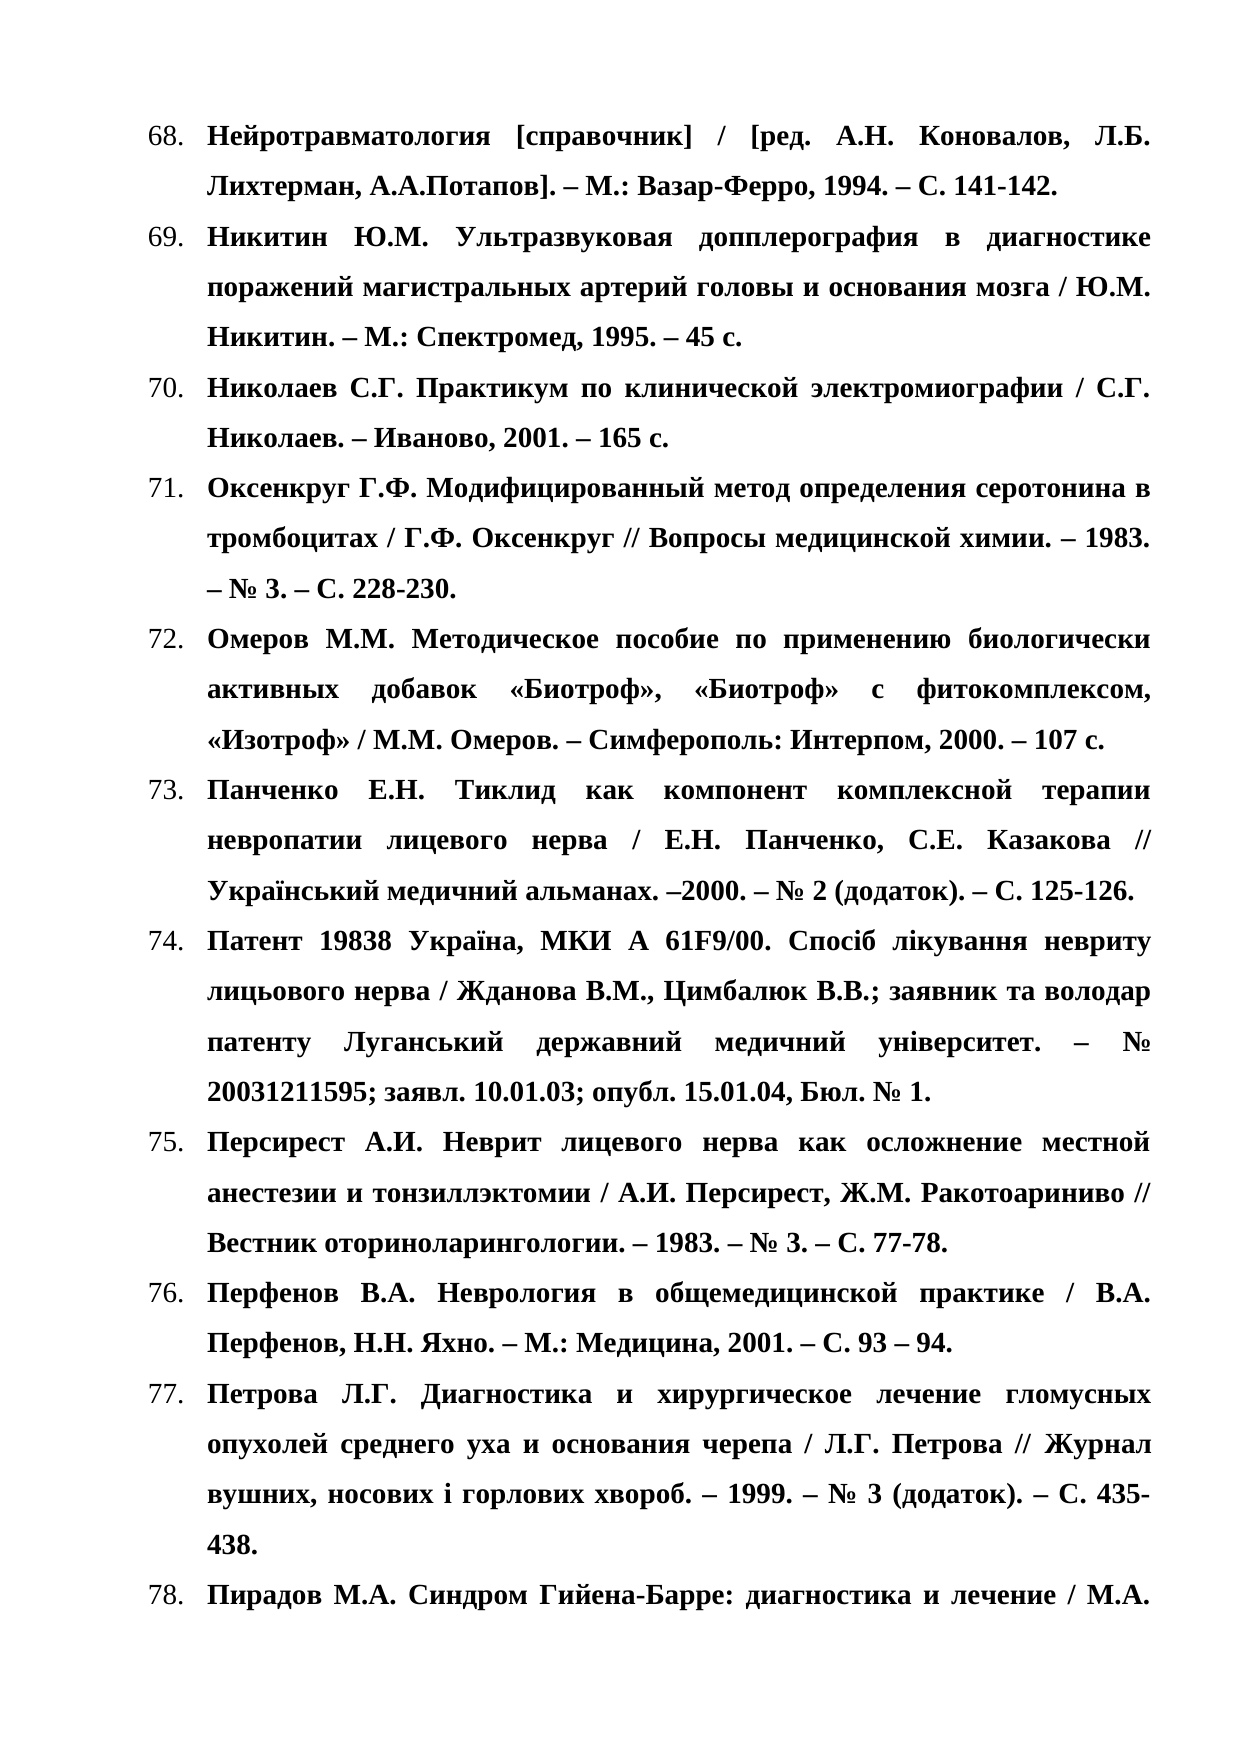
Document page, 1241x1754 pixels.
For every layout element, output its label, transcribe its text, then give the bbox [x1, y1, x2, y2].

list Омеров М.М. Методическое пособие по применению биологически активных добавок «Биотроф», «Биотроф» с фитокомплексом, «Изотроф» / М.М. Омеров. – Симферополь: Интерпом, 2000. – 107 с. [148, 621, 1152, 755]
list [148, 1577, 1152, 1611]
list Оксенкруг Г.Ф. Модифицированный метод определения серотонина в тромбоцитах / Г.Ф. Оксенкруг // Вопросы медицинской химии. – 1983. – № 3. – С. 228-230. [148, 470, 1152, 604]
list Патент 19838 Україна, МКИ А 61F9/00. Спосіб лікування невриту лицьового нерва / Жданова В.М., Цимбалюк В.В.; заявник та володар патенту Луганський державний медичний університет. – № 20031211595; заявл. 10.01.03; опубл. 15.01.04, Бюл. № 1. [148, 923, 1152, 1108]
list Персирест А.И. Неврит лицевого нерва как осложнение местной анестезии и тонзиллэктомии / А.И. Персирест, Ж.М. Ракотоариниво // Вестник оториноларингологии. – 1983. – № 3. – С. 77-78. [148, 1124, 1152, 1258]
list Нейротравматология [справочник] / [ред. А.Н. Коновалов, Л.Б. Лихтерман, А.А.Потапов]. – М.: Вазар-Ферро, 1994. – С. 141-142. [148, 118, 1152, 202]
list Никитин Ю.М. Ультразвуковая допплерография в диагностике поражений магистральных артерий головы и основания мозга / Ю.М. Никитин. – М.: Спектромед, 1995. – 45 с. [148, 219, 1152, 353]
list Панченко Е.Н. Тиклид как компонент комплексной терапии невропатии лицевого нерва / Е.Н. Панченко, С.Е. Казакова // Український медичний альманах. –2000. – № 2 (додаток). – С. 125-126. [148, 772, 1152, 906]
list Перфенов В.А. Неврология в общемедицинской практике / В.А. Перфенов, Н.Н. Яхно. – М.: Медицина, 2001. – С. 93 – 94. [148, 1275, 1152, 1359]
list Петрова Л.Г. Диагностика и хирургическое лечение гломусных опухолей среднего уха и основания черепа / Л.Г. Петрова // Журнал вушних, носових і горлових хвороб. – 1999. – № 3 (додаток). – С. 435-438. [148, 1376, 1152, 1560]
list Николаев С.Г. Практикум по клинической электромиографии / С.Г. Николаев. – Иваново, 2001. – 165 с. [148, 370, 1152, 453]
